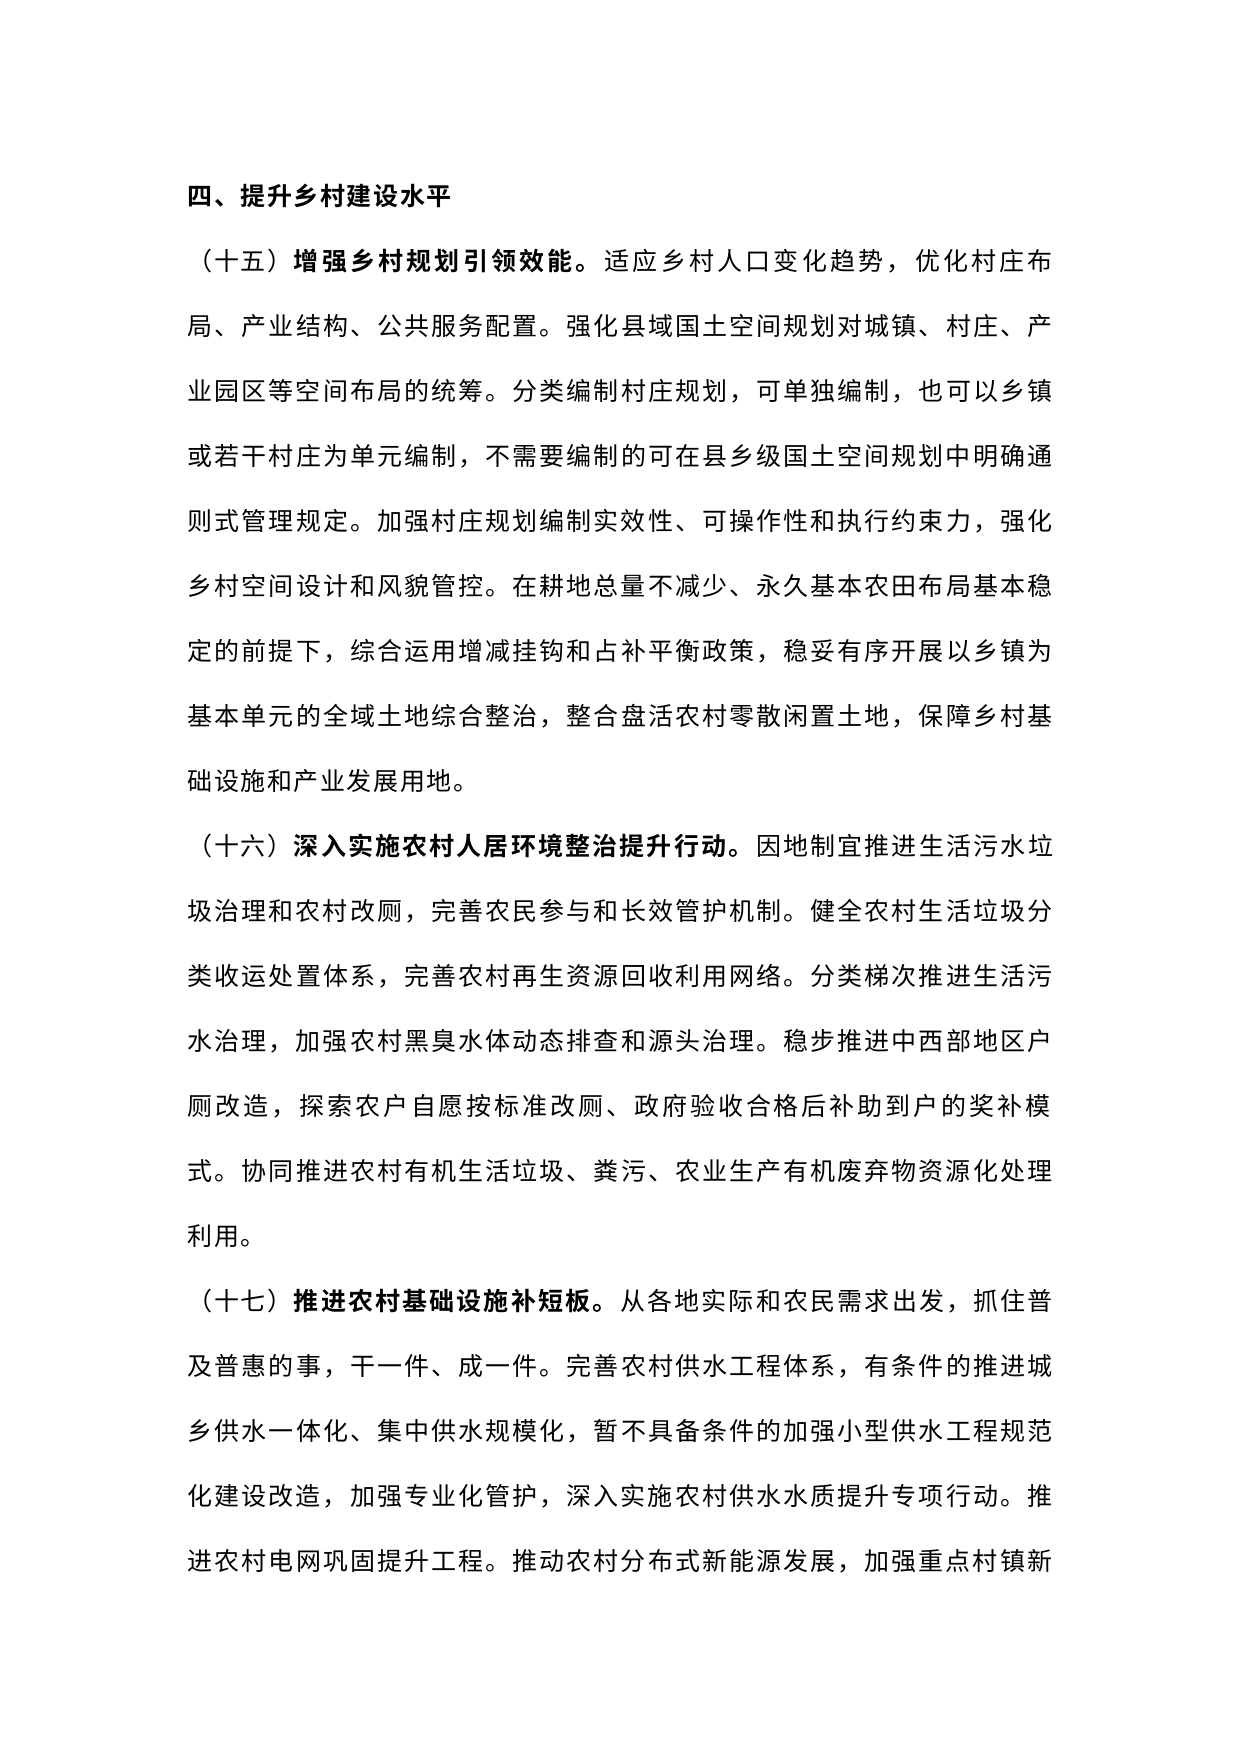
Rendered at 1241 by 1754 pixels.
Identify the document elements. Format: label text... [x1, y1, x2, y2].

list 四、提升乡村建设水平 [187, 162, 1053, 227]
list 深入实施农村人居环境整治提升行动。因地制宜推进生活污水垃圾治理和农村改厕，完善农民参与和长效管护机制。健全农村生活垃圾分类收运处置体系，完善农村再生资源回收利用网络。分类梯次推进生活污水治理，加强农村黑臭水体动态排查和源头治理。稳步推进中西部地区户厕改造，探索农户自愿按标准改厕、政府验收合格后补助到户的奖补模式。协同推进农村有机生活垃圾、粪污、农业生产有机废弃物资源化处理利用。 [187, 812, 1053, 1267]
list 增强乡村规划引领效能。适应乡村人口变化趋势，优化村庄布局、产业结构、公共服务配置。强化县域国土空间规划对城镇、村庄、产业园区等空间布局的统筹。分类编制村庄规划，可单独编制，也可以乡镇或若干村庄为单元编制，不需要编制的可在县乡级国土空间规划中明确通则式管理规定。加强村庄规划编制实效性、可操作性和执行约束力，强化乡村空间设计和风貌管控。在耕地总量不减少、永久基本农田布局基本稳定的前提下，综合运用增减挂钩和占补平衡政策，稳妥有序开展以乡镇为基本单元的全域土地综合整治，整合盘活农村零散闲置土地，保障乡村基础设施和产业发展用地。 [187, 227, 1053, 812]
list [187, 1267, 1053, 1592]
